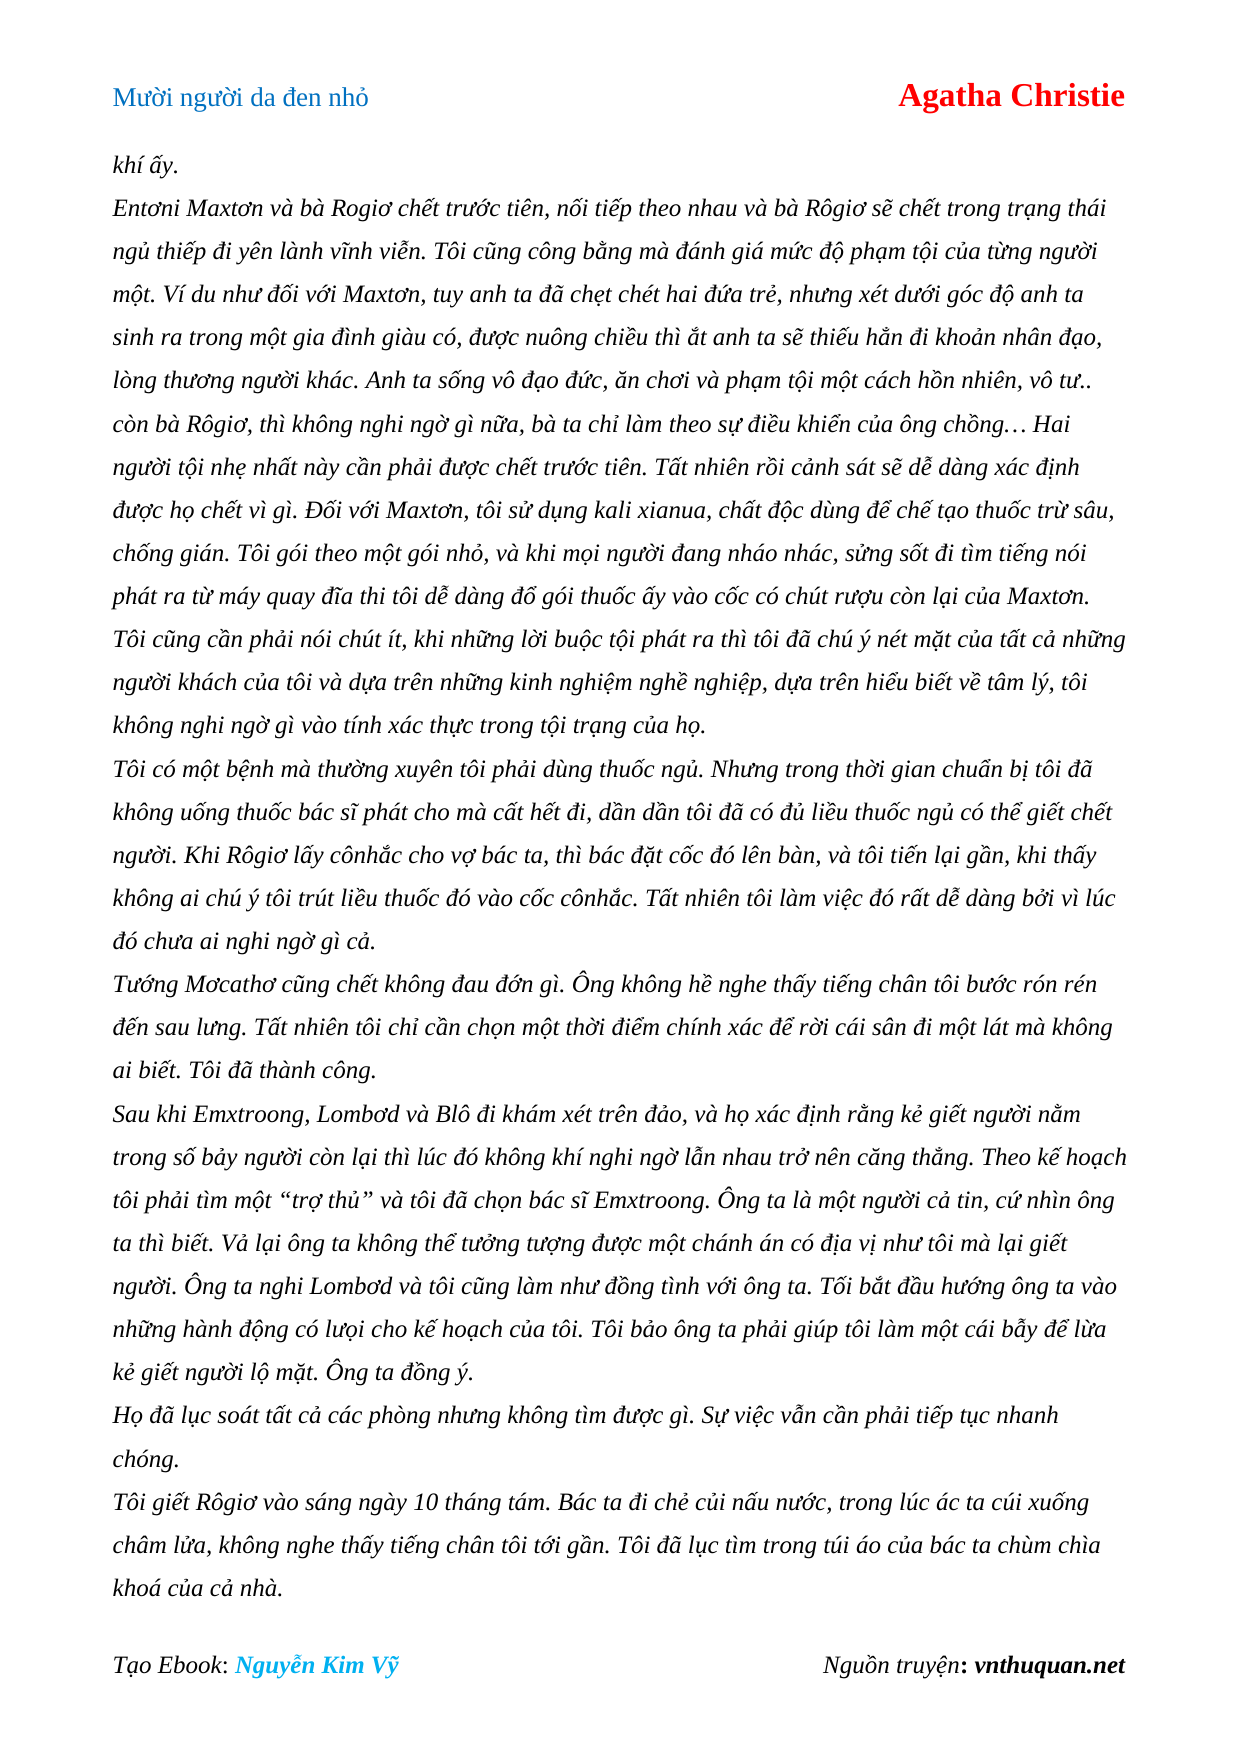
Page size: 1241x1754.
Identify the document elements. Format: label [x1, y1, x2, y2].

text [112, 150, 1128, 1602]
